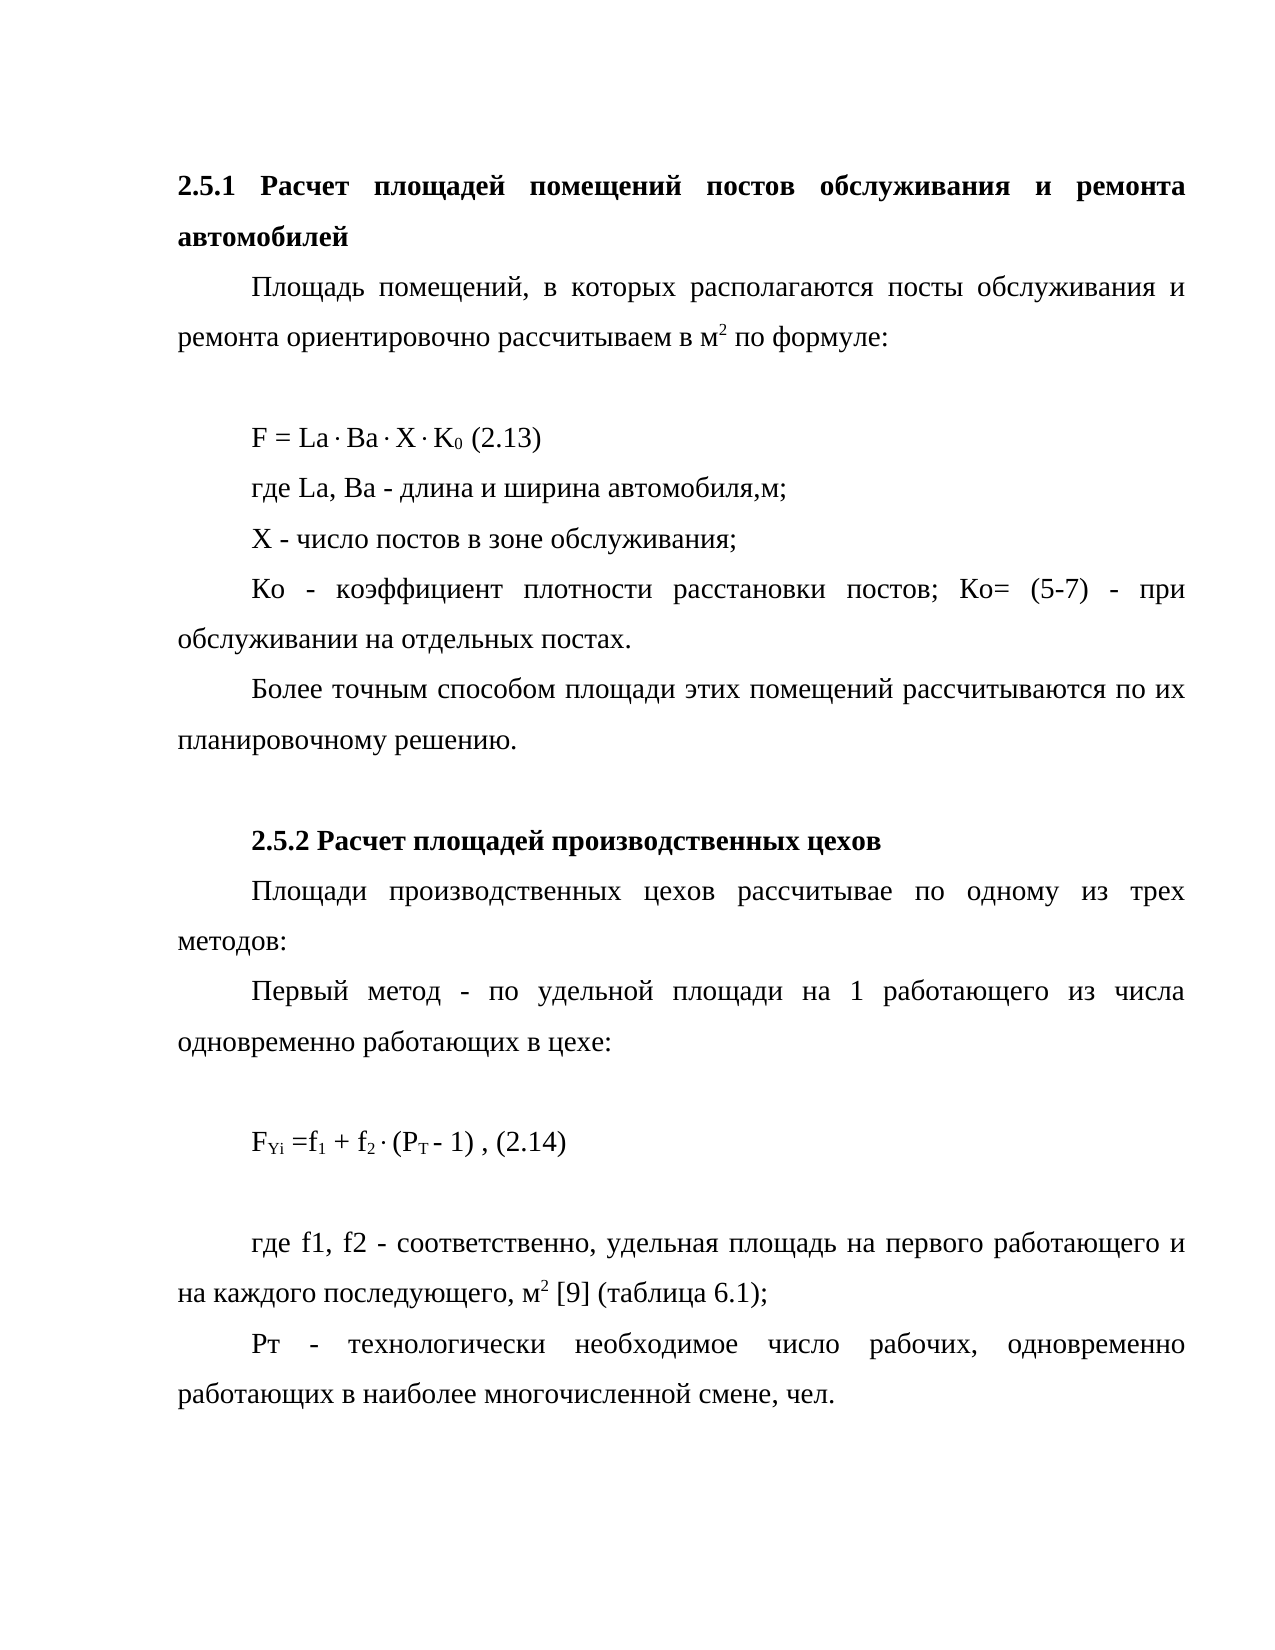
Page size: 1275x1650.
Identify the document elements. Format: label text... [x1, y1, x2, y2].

text Более точным способом площади этих помещений рассчитываются по их планировочному решению. [177, 672, 1186, 756]
text FYi =f1 + f2(PT - 1) , (2.14) [177, 1124, 1186, 1158]
text Ко - коэффициент плотности расстановки постов; Ко= (5-7) - при обслуживании на отдельных постах. [177, 571, 1186, 655]
text Рт - технологически необходимое число рабочих, одновременно работающих в наиболее многочисленной смене, чел. [177, 1326, 1186, 1410]
text Площадь помещений, в которых располагаются посты обслуживания и ремонта ориентировочно рассчитываем в м2 по формуле: [177, 269, 1186, 353]
text Первый метод - по удельной площади на 1 работающего из числа одновременно работающих в цехе: [177, 973, 1186, 1057]
text Площади производственных цехов рассчитывае по одному из трех методов: [177, 873, 1186, 957]
text F = LaBaXK0 (2.13) [177, 420, 1186, 454]
text где f1, f2 - соответственно, удельная площадь на первого работающего и на каждого последующего, м2 [9] (таблица 6.1); [177, 1225, 1186, 1309]
text 2.5.2 Расчет площадей производственных цехов [177, 823, 1186, 856]
text где La, Ba - длина и ширина автомобиля,м; [177, 470, 1186, 504]
text Х - число постов в зоне обслуживания; [177, 521, 1186, 554]
text 2.5.1 Расчет площадей помещений постов обслуживания и ремонта автомобилей [177, 168, 1186, 252]
